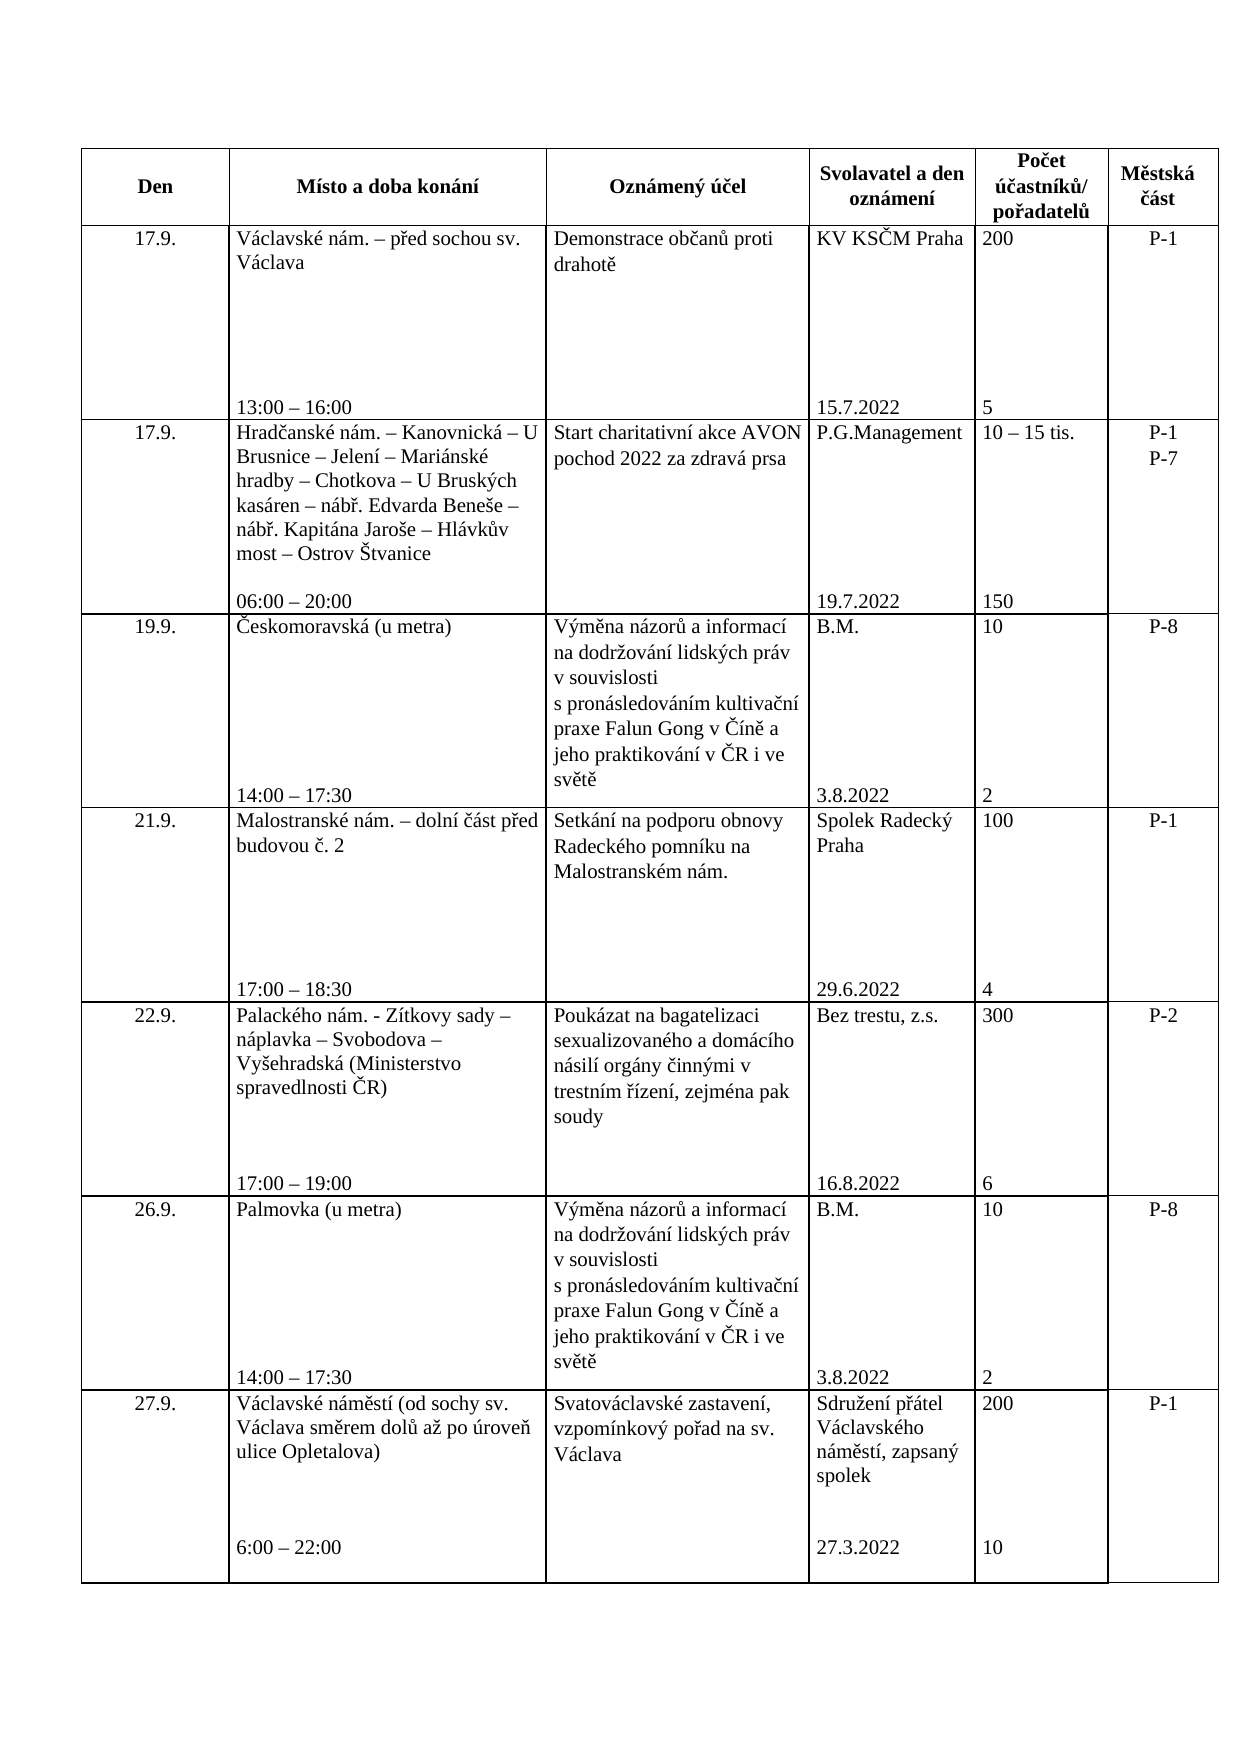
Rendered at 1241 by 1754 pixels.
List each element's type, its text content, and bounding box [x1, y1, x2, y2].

table_cell P-2 [1109, 1002, 1218, 1195]
table_cell P-1 [1109, 226, 1218, 419]
table_cell 10 – 15 tis. 150 [976, 420, 1107, 613]
table_cell Demonstrace občanů proti drahotě [547, 226, 808, 419]
table_cell Sdružení přátel Václavského náměstí, zapsaný spolek 27.3.2022 [810, 1391, 974, 1582]
table_cell Setkání na podporu obnovy Radeckého pomníku na Malostranském nám. [547, 808, 808, 1001]
table_cell P.G.Management 19.7.2022 [810, 420, 974, 613]
table_cell 100 4 [976, 808, 1107, 1001]
table_cell 17.9. [82, 226, 228, 419]
table_cell 22.9. [82, 1003, 228, 1195]
table_cell P-8 [1109, 614, 1218, 807]
table_cell Václavské nám. – před sochou sv. Václava 13:00 – 16:00 [230, 226, 545, 419]
table_cell 21.9. [82, 808, 228, 1001]
table_cell Spolek Radecký Praha 29.6.2022 [810, 808, 974, 1001]
table_header Oznámený účel [547, 149, 809, 225]
table_cell P-1 [1109, 1390, 1218, 1582]
table_cell Václavské náměstí (od sochy sv. Václava směrem dolů až po úroveň ulice Opletalova) 6:00 – 22:00 [230, 1391, 545, 1582]
table_header Den [82, 149, 229, 225]
table_cell Poukázat na bagatelizaci sexualizovaného a domácího násilí orgány činnými v trestním řízení, zejména pak soudy [547, 1003, 808, 1195]
table_cell Start charitativní akce AVON pochod 2022 za zdravá prsa [547, 420, 808, 613]
table_cell 26.9. [82, 1197, 228, 1389]
table_cell P-8 [1109, 1196, 1218, 1389]
table_cell Svatováclavské zastavení, vzpomínkový pořad na sv. Václava [547, 1391, 808, 1582]
table_cell 10 2 [976, 615, 1107, 807]
table_cell KV KSČM Praha 15.7.2022 [810, 226, 974, 419]
table_header Počet účastníků/ pořadatelů [976, 149, 1108, 225]
table_header Svolavatel a den oznámení [810, 149, 975, 225]
table_cell 200 10 [976, 1391, 1107, 1582]
table_cell B.M. 3.8.2022 [810, 615, 974, 807]
table_cell Malostranské nám. – dolní část před budovou č. 2 17:00 – 18:30 [230, 808, 545, 1001]
table_cell 17.9. [82, 420, 228, 613]
table_cell 10 2 [976, 1197, 1107, 1389]
table_cell 200 5 [976, 226, 1107, 419]
table_header Místo a doba konání [230, 149, 546, 225]
table_cell Palmovka (u metra) 14:00 – 17:30 [230, 1197, 545, 1389]
table_cell Výměna názorů a informací na dodržování lidských práv v souvislosti s pronásledováním kultivační praxe Falun Gong v Číně a jeho praktikování v ČR i ve světě [547, 615, 808, 807]
table_cell Bez trestu, z.s. 16.8.2022 [810, 1003, 974, 1195]
table_header Městská část [1109, 149, 1218, 225]
table_cell 300 6 [976, 1003, 1107, 1195]
table_cell Českomoravská (u metra) 14:00 – 17:30 [230, 615, 545, 807]
table_cell P-1 [1109, 808, 1218, 1001]
table_cell P-1 P-7 [1109, 420, 1218, 613]
table_cell Hradčanské nám. – Kanovnická – U Brusnice – Jelení – Mariánské hradby – Chotkova – U Bruských kasáren – nábř. Edvarda Beneše – nábř. Kapitána Jaroše – Hlávkův most – Ostrov Štvanice 06:00 – 20:00 [230, 420, 545, 613]
table_cell 27.9. [82, 1391, 228, 1582]
table_cell B.M. 3.8.2022 [810, 1197, 974, 1389]
table_cell 19.9. [82, 615, 228, 807]
table_cell Palackého nám. - Zítkovy sady –náplavka – Svobodova – Vyšehradská (Ministerstvo spravedlnosti ČR) 17:00 – 19:00 [230, 1003, 545, 1195]
table_cell Výměna názorů a informací na dodržování lidských práv v souvislosti s pronásledováním kultivační praxe Falun Gong v Číně a jeho praktikování v ČR i ve světě [547, 1197, 808, 1389]
